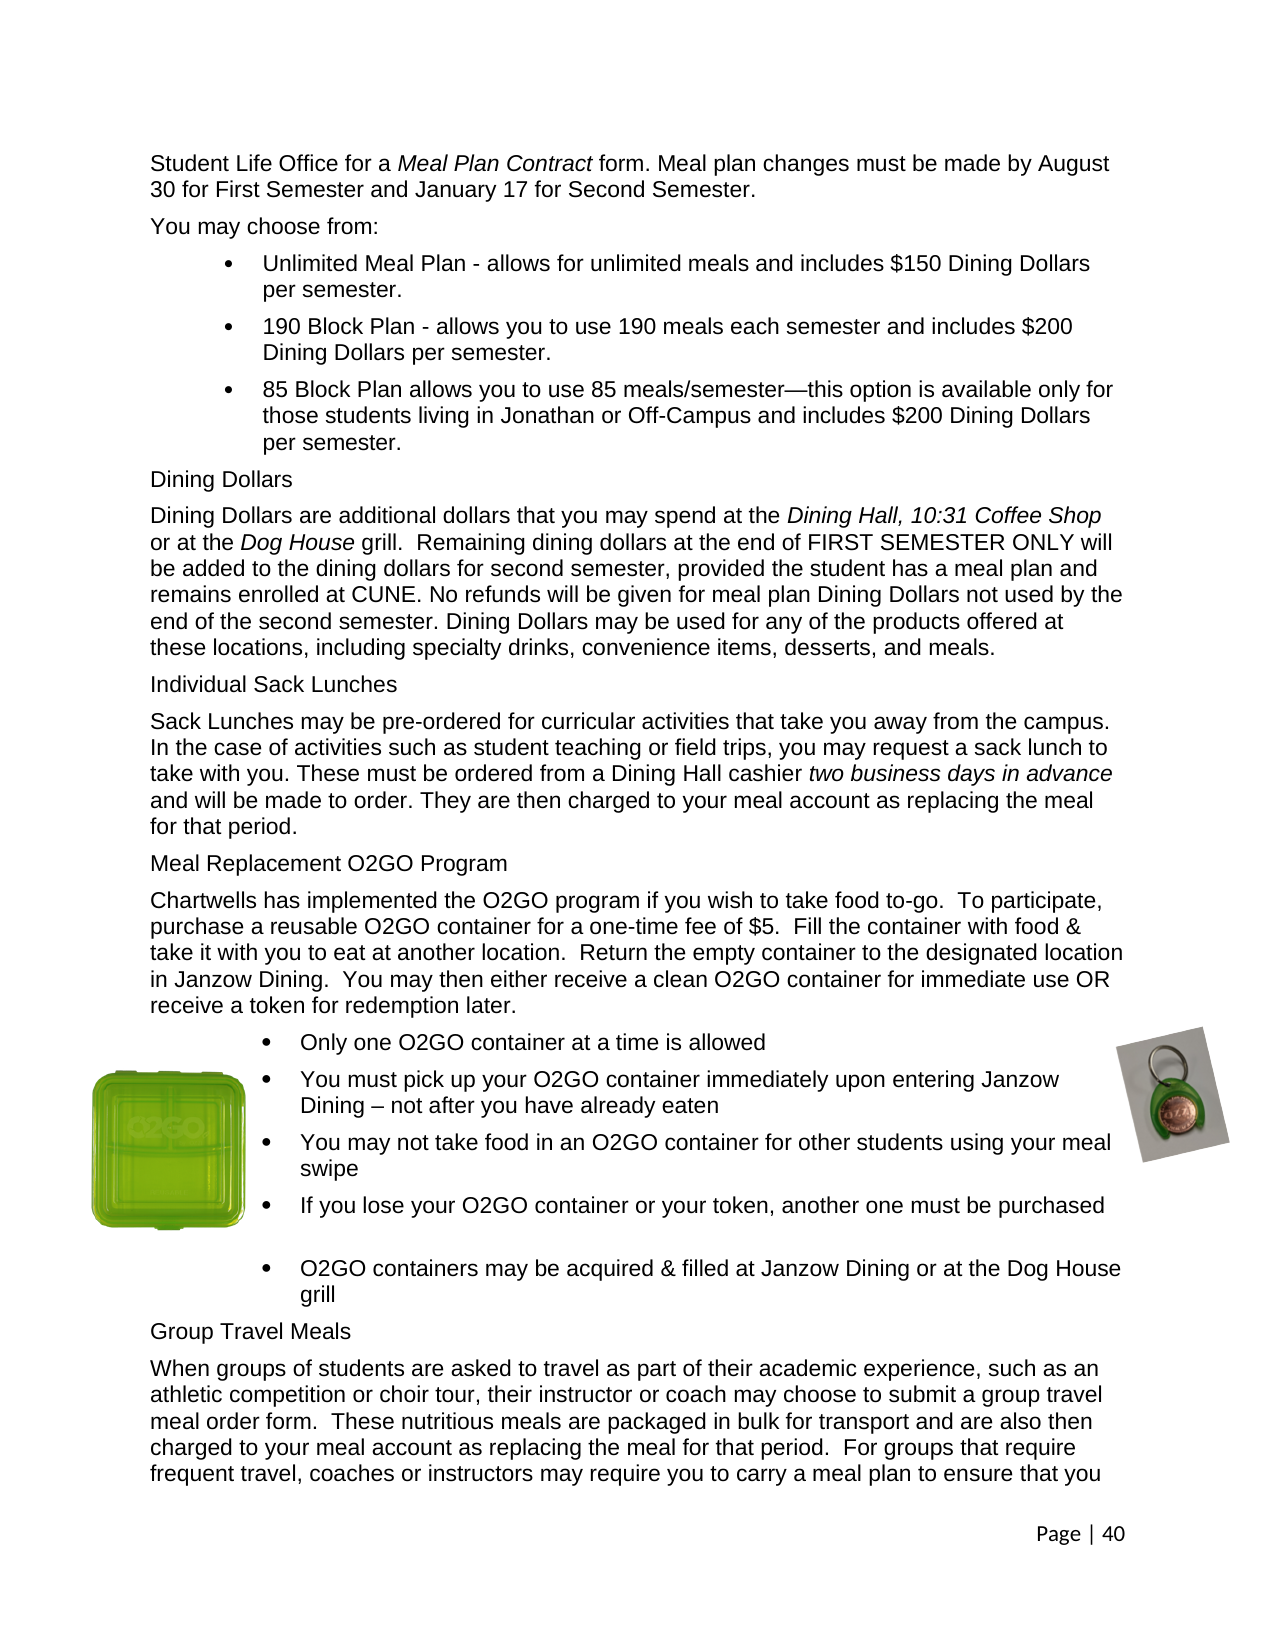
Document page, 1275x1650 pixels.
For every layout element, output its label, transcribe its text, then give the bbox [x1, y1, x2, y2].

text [150, 1355, 1125, 1487]
list You must pick up your O2GO container immediately upon entering Janzow Dining – not after you have already eaten [262, 1066, 1125, 1118]
text Group Travel Meals [150, 1318, 1125, 1344]
picture [1116, 1027, 1229, 1162]
text You may choose from: [150, 213, 1125, 239]
list 85 Block Plan allows you to use 85 meals/semester—this option is available only for those students living in Jonathan or Off-Campus and includes $200 Dining Dollars per semester. [225, 376, 1125, 455]
list O2GO containers may be acquired & filled at Janzow Dining or at the Dog House grill [262, 1255, 1125, 1308]
list Unlimited Meal Plan - allows for unlimited meals and includes $150 Dining Dollars per semester. [225, 250, 1125, 303]
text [150, 150, 1125, 203]
text Dining Dollars are additional dollars that you may spend at the Dining Hall, 10:31 Coffee Shop or at the Dog House grill. Remaining dining dollars at the end of FIRST SEMESTER ONLY will be added to the dining dollars for second semester, provided the student has a meal plan and remains enrolled at CUNE. No refunds will be given for meal plan Dining Dollars not used by the end of the second semester. Dining Dollars may be used for any of the products offered at these locations, including specialty drinks, convenience items, desserts, and meals. [150, 502, 1125, 661]
text Meal Replacement O2GO Program [150, 850, 1125, 876]
list Only one O2GO container at a time is allowed [262, 1029, 1125, 1055]
text Individual Sack Lunches [150, 671, 1125, 697]
picture [90, 1067, 249, 1231]
text Sack Lunches may be pre-ordered for curricular activities that take you away from the campus. In the case of activities such as student teaching or field trips, you may request a sack lunch to take with you. These must be ordered from a Dining Hall cashier two business days in advance and will be made to order. They are then charged to your meal account as replacing the meal for that period. [150, 708, 1125, 839]
list 190 Block Plan - allows you to use 190 meals each semester and includes $200 Dining Dollars per semester. [225, 313, 1125, 366]
text Dining Dollars [150, 466, 1125, 492]
text Chartwells has implemented the O2GO program if you wish to take food to-go. To participate, purchase a reusable O2GO container for a one-time fee of $5. Fill the container with food & take it with you to eat at another location. Return the empty container to the designated location in Janzow Dining. You may then either receive a clean O2GO container for immediate use OR receive a token for redemption later. [150, 887, 1125, 1018]
list You may not take food in an O2GO container for other students using your meal swipe [262, 1129, 1125, 1181]
list If you lose your O2GO container or your token, another one must be purchased [262, 1192, 1125, 1244]
